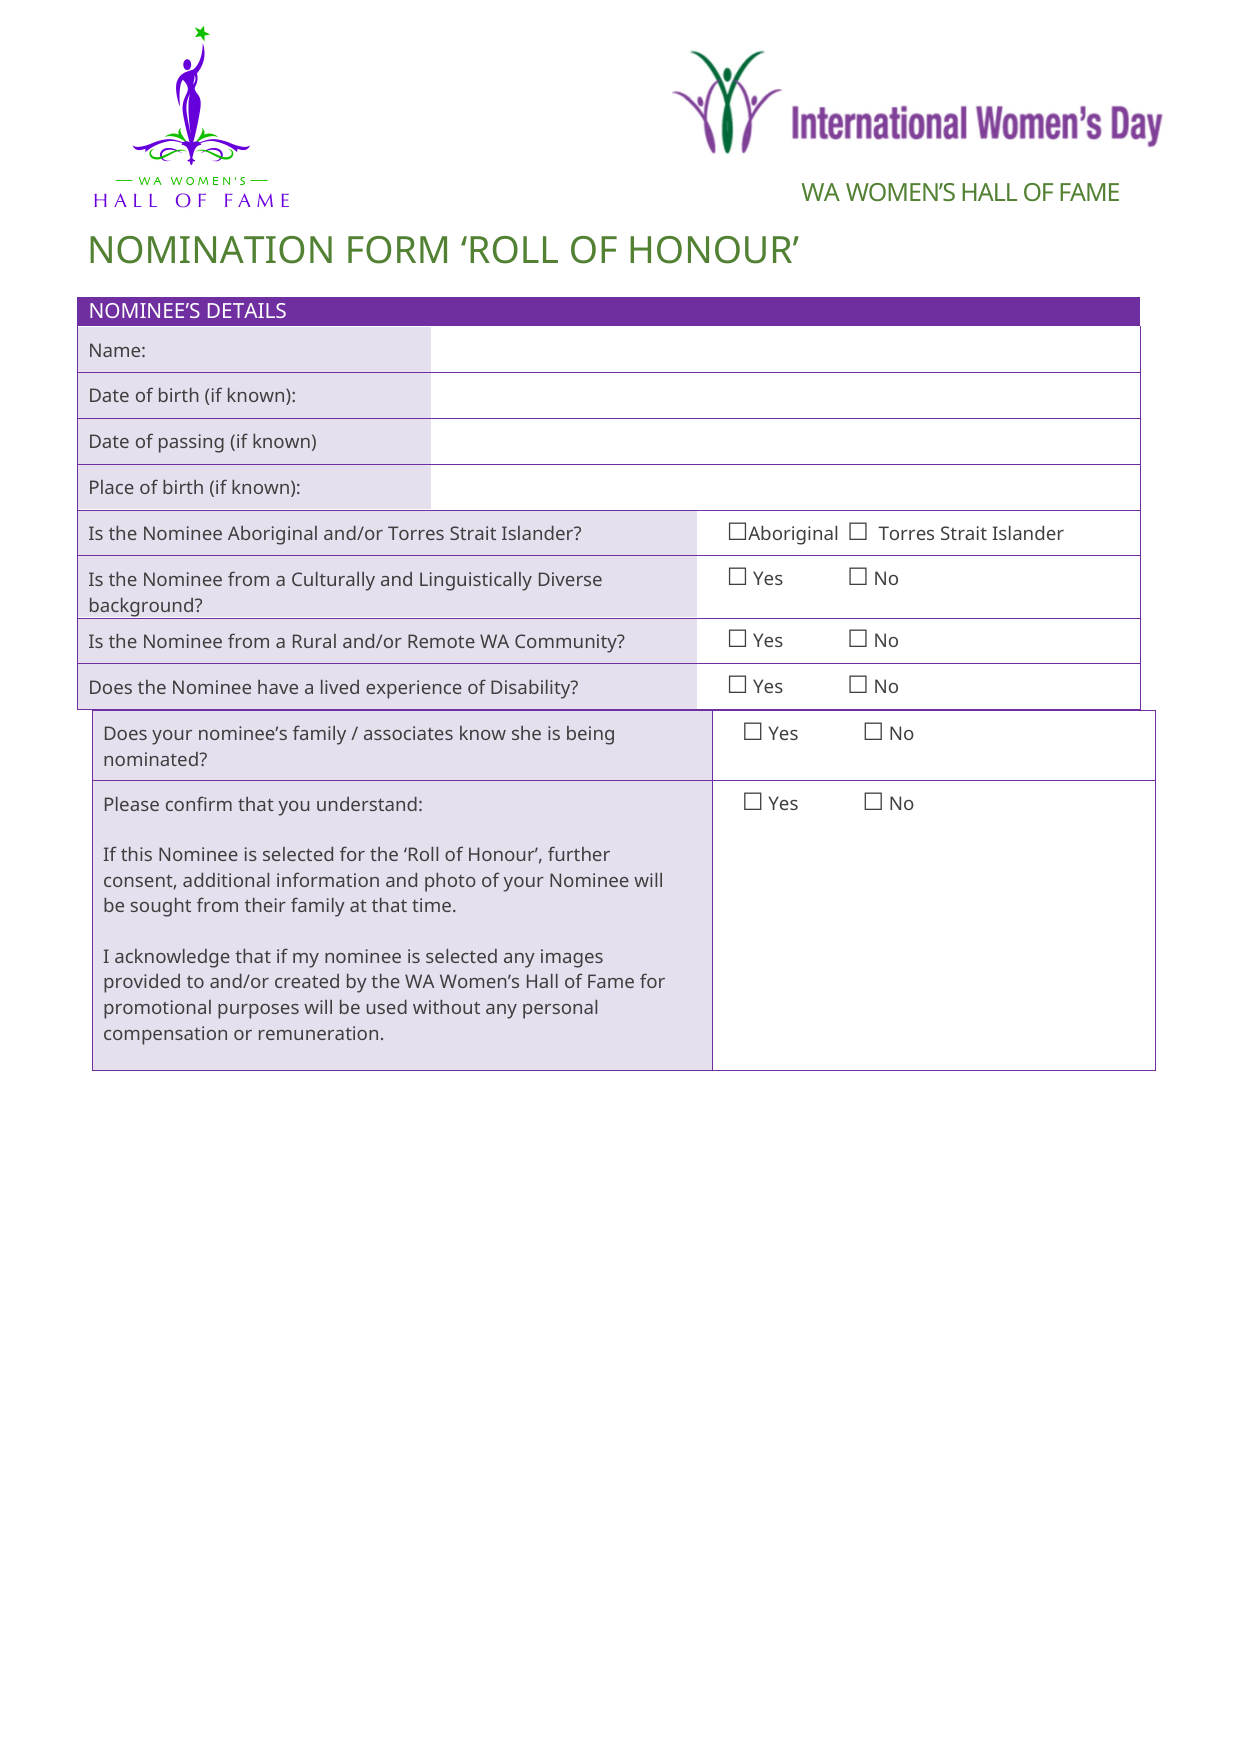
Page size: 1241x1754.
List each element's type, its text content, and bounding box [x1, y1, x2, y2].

table_header Does your nominee’s family / associates know she is being nominated? [93, 711, 712, 780]
text NOMINATION FORM ‘ROLL OF HONOUR’ [77, 223, 1163, 274]
table_cell Please confirm that you understand: If this Nominee is selected for the ‘Roll of Honour’, further consent, additional information and photo of your Nominee will be sought from their family at that time. I acknowledge that if my nominee is selected any images provided to and/or created by the WA Women’s Hall of Fame for promotional purposes will be used without any personal compensation or remuneration. [93, 781, 712, 1070]
table_cell Yes No [713, 781, 1155, 1070]
picture [82, 10, 302, 223]
table_cell Is the Nominee Aboriginal and/or Torres Strait Islander? [78, 511, 697, 555]
table_header NOMINEE’S DETAILS [77, 297, 1140, 326]
table_cell Is the Nominee from a Culturally and Linguistically Diverse background? [78, 556, 697, 617]
table_cell Name: [78, 327, 431, 372]
picture [671, 40, 1169, 157]
table_cell Date of birth (if known): [78, 373, 431, 418]
table_cell [431, 327, 1140, 372]
table_cell Yes No [697, 619, 1140, 663]
table_cell Does the Nominee have a lived experience of Disability? [78, 664, 697, 709]
table_cell Yes No [697, 664, 1140, 709]
table_cell Is the Nominee from a Rural and/or Remote WA Community? [78, 619, 697, 663]
table_cell Place of birth (if known): [78, 465, 431, 509]
table_cell Aboriginal Torres Strait Islander [697, 511, 1140, 555]
table_cell [431, 419, 1140, 464]
table_cell [431, 465, 1140, 509]
table_header Yes No [713, 711, 1155, 780]
table_cell [431, 373, 1140, 418]
table_cell Yes No [697, 556, 1140, 617]
table_cell Date of passing (if known) [78, 419, 431, 464]
